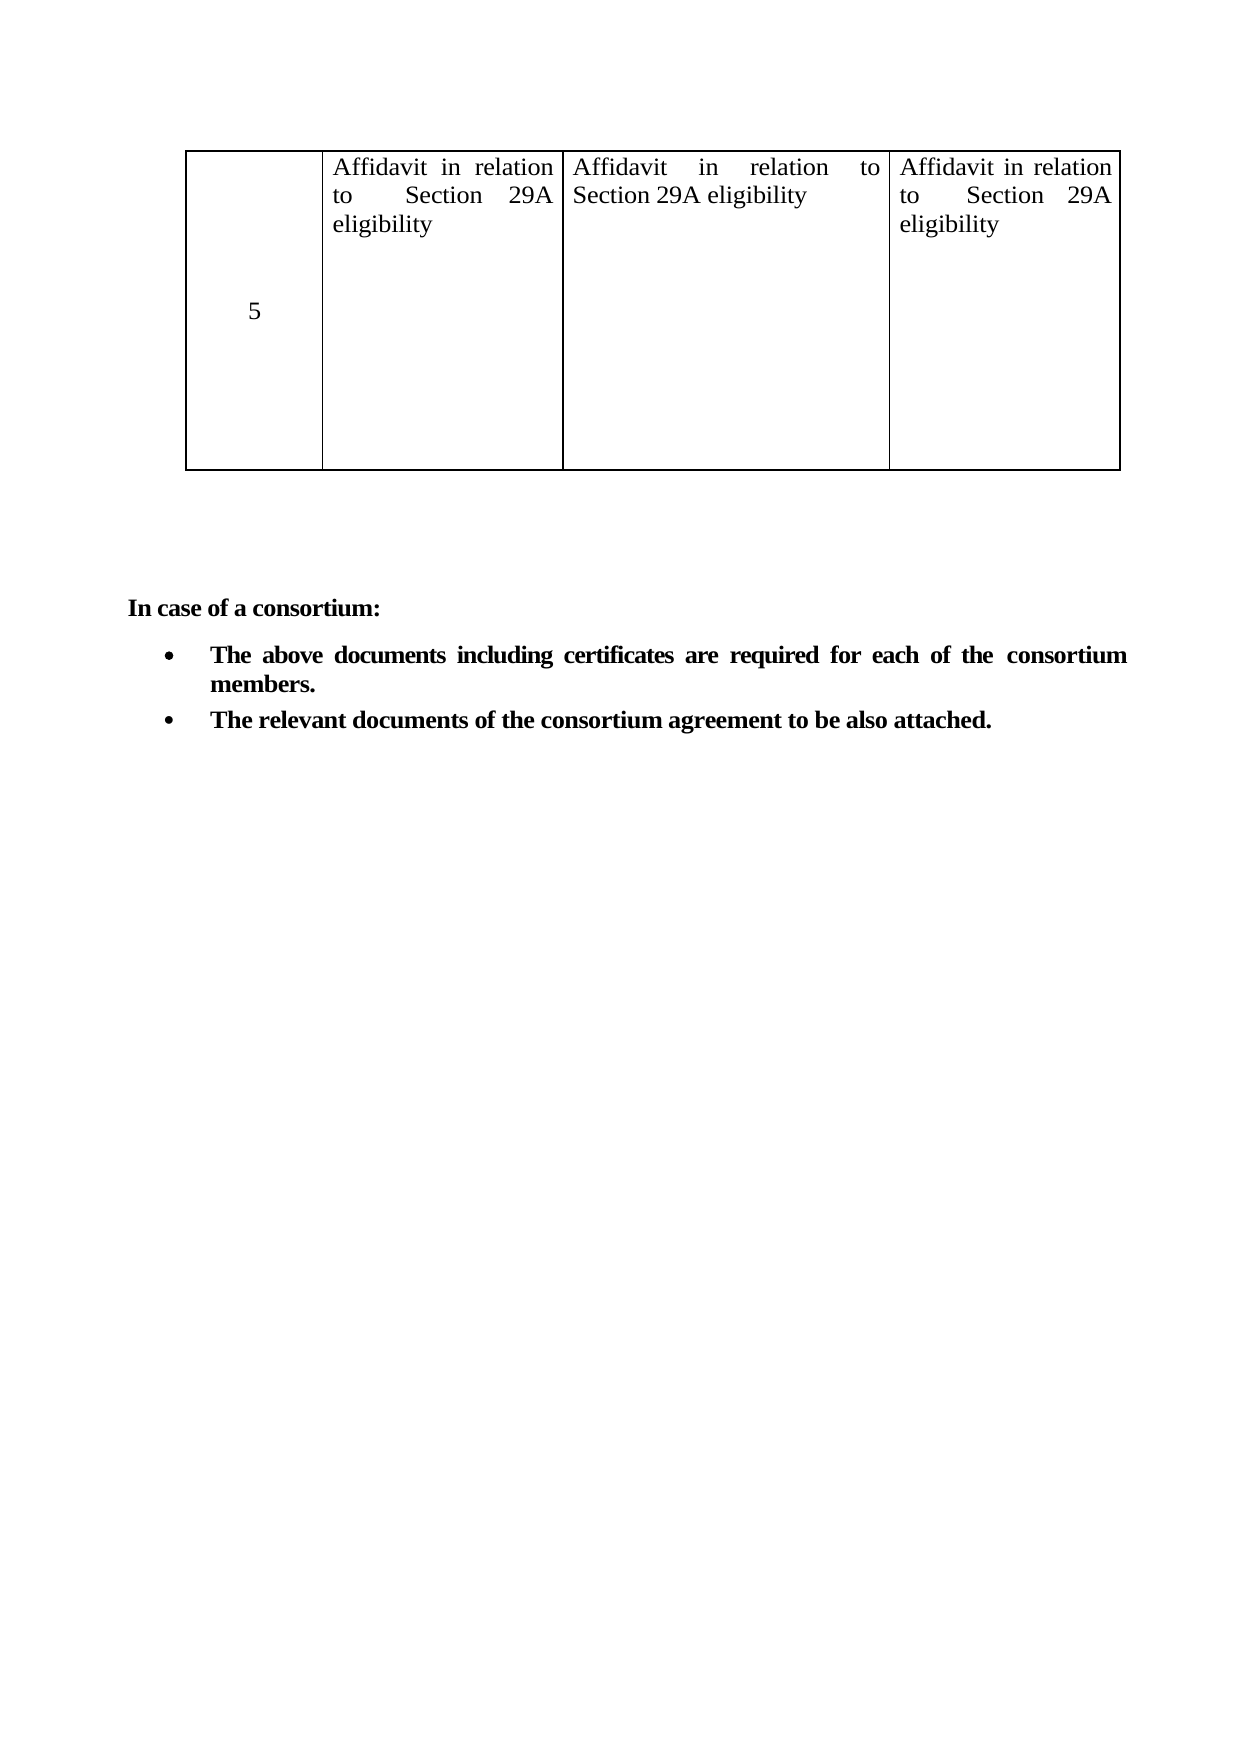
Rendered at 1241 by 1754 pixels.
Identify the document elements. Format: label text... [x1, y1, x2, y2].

table_cell Affidavit in relation to Section 29A eligibility [890, 152, 1119, 469]
list The above documents including certificates are required for each of the consortium members. [165, 640, 1128, 698]
table_cell 5 [187, 152, 322, 469]
text In case of a consortium: [127, 597, 1128, 622]
table_cell Affidavit in relation to Section 29A eligibility [564, 152, 889, 469]
table_cell Affidavit in relation to Section 29A eligibility [323, 152, 562, 469]
list The relevant documents of the consortium agreement to be also attached. [165, 705, 1128, 734]
